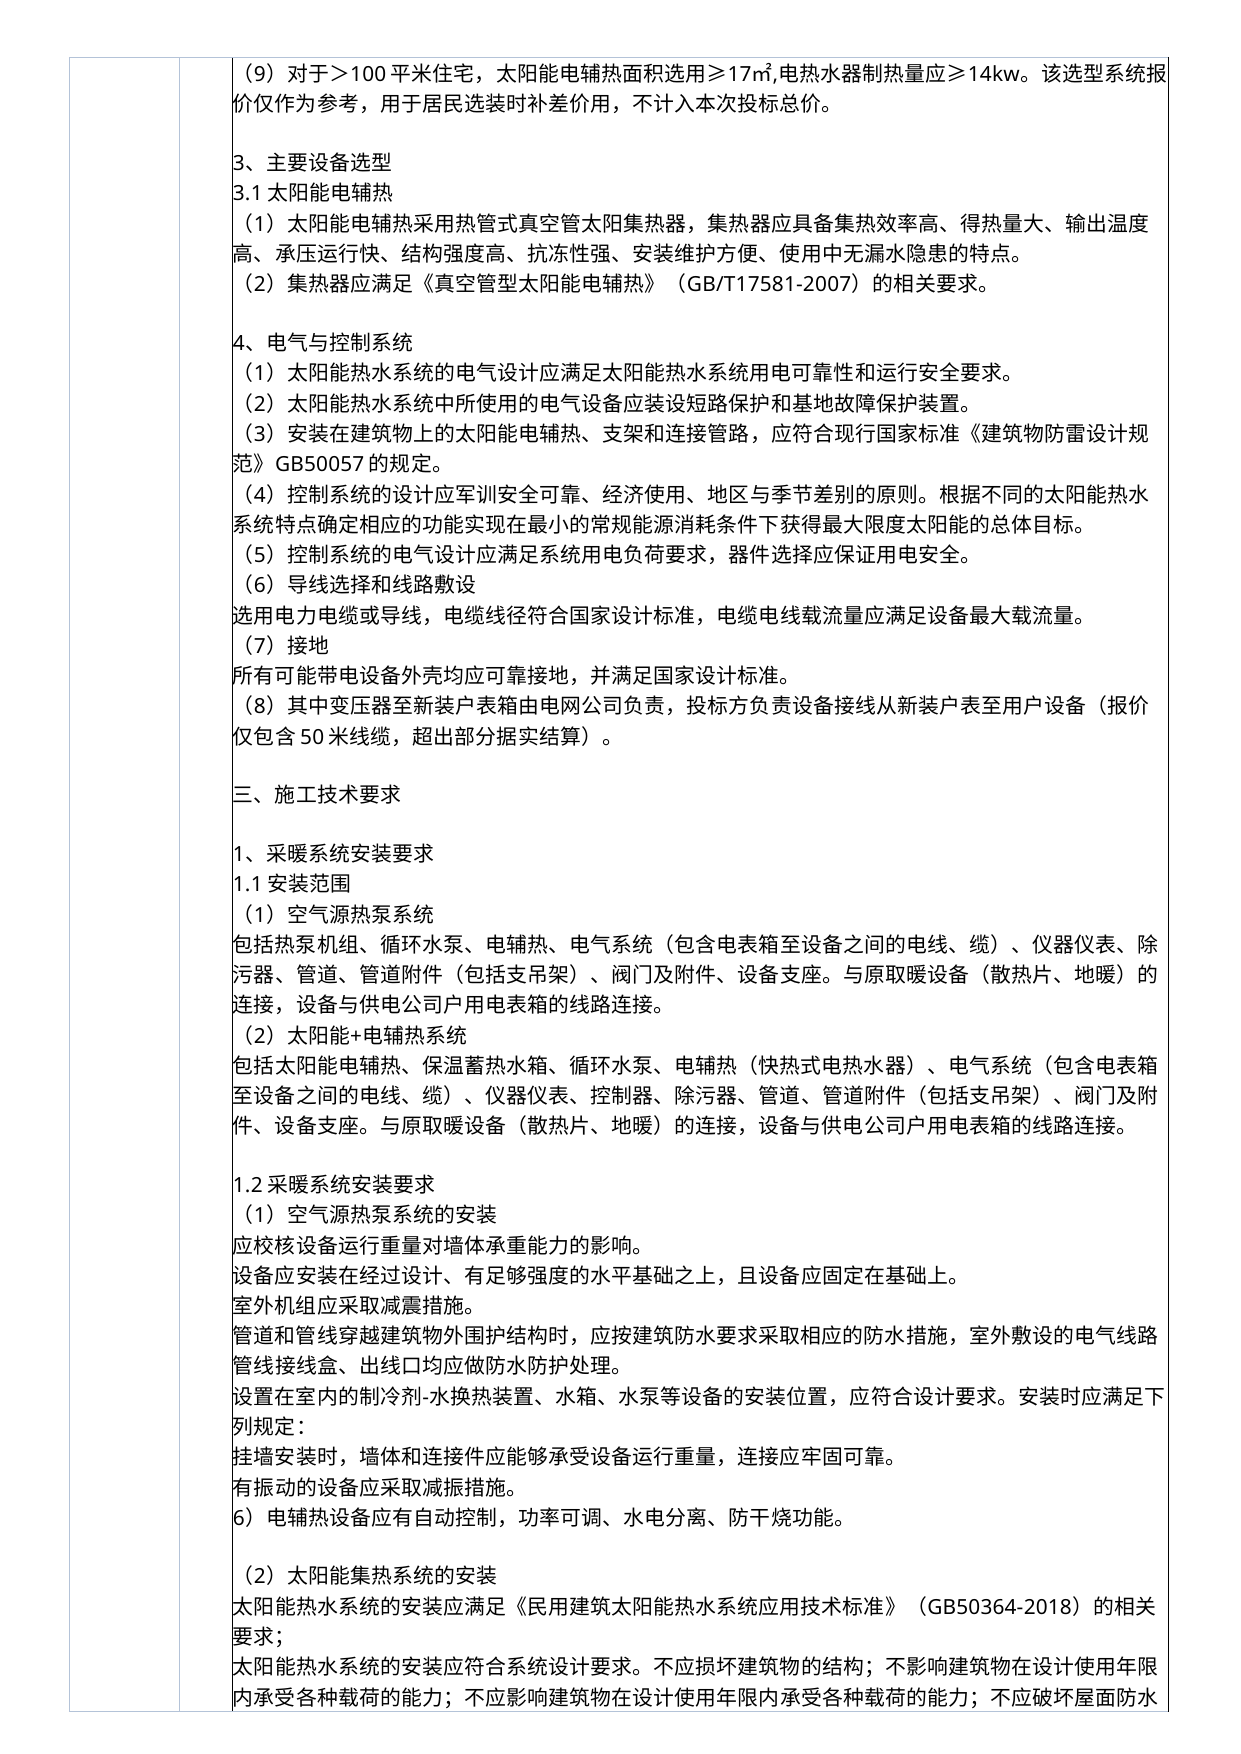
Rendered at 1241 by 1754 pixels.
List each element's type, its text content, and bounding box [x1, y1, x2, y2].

table_cell [70, 58, 179, 1711]
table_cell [233, 58, 1168, 1711]
table_cell 1 [180, 58, 232, 1711]
